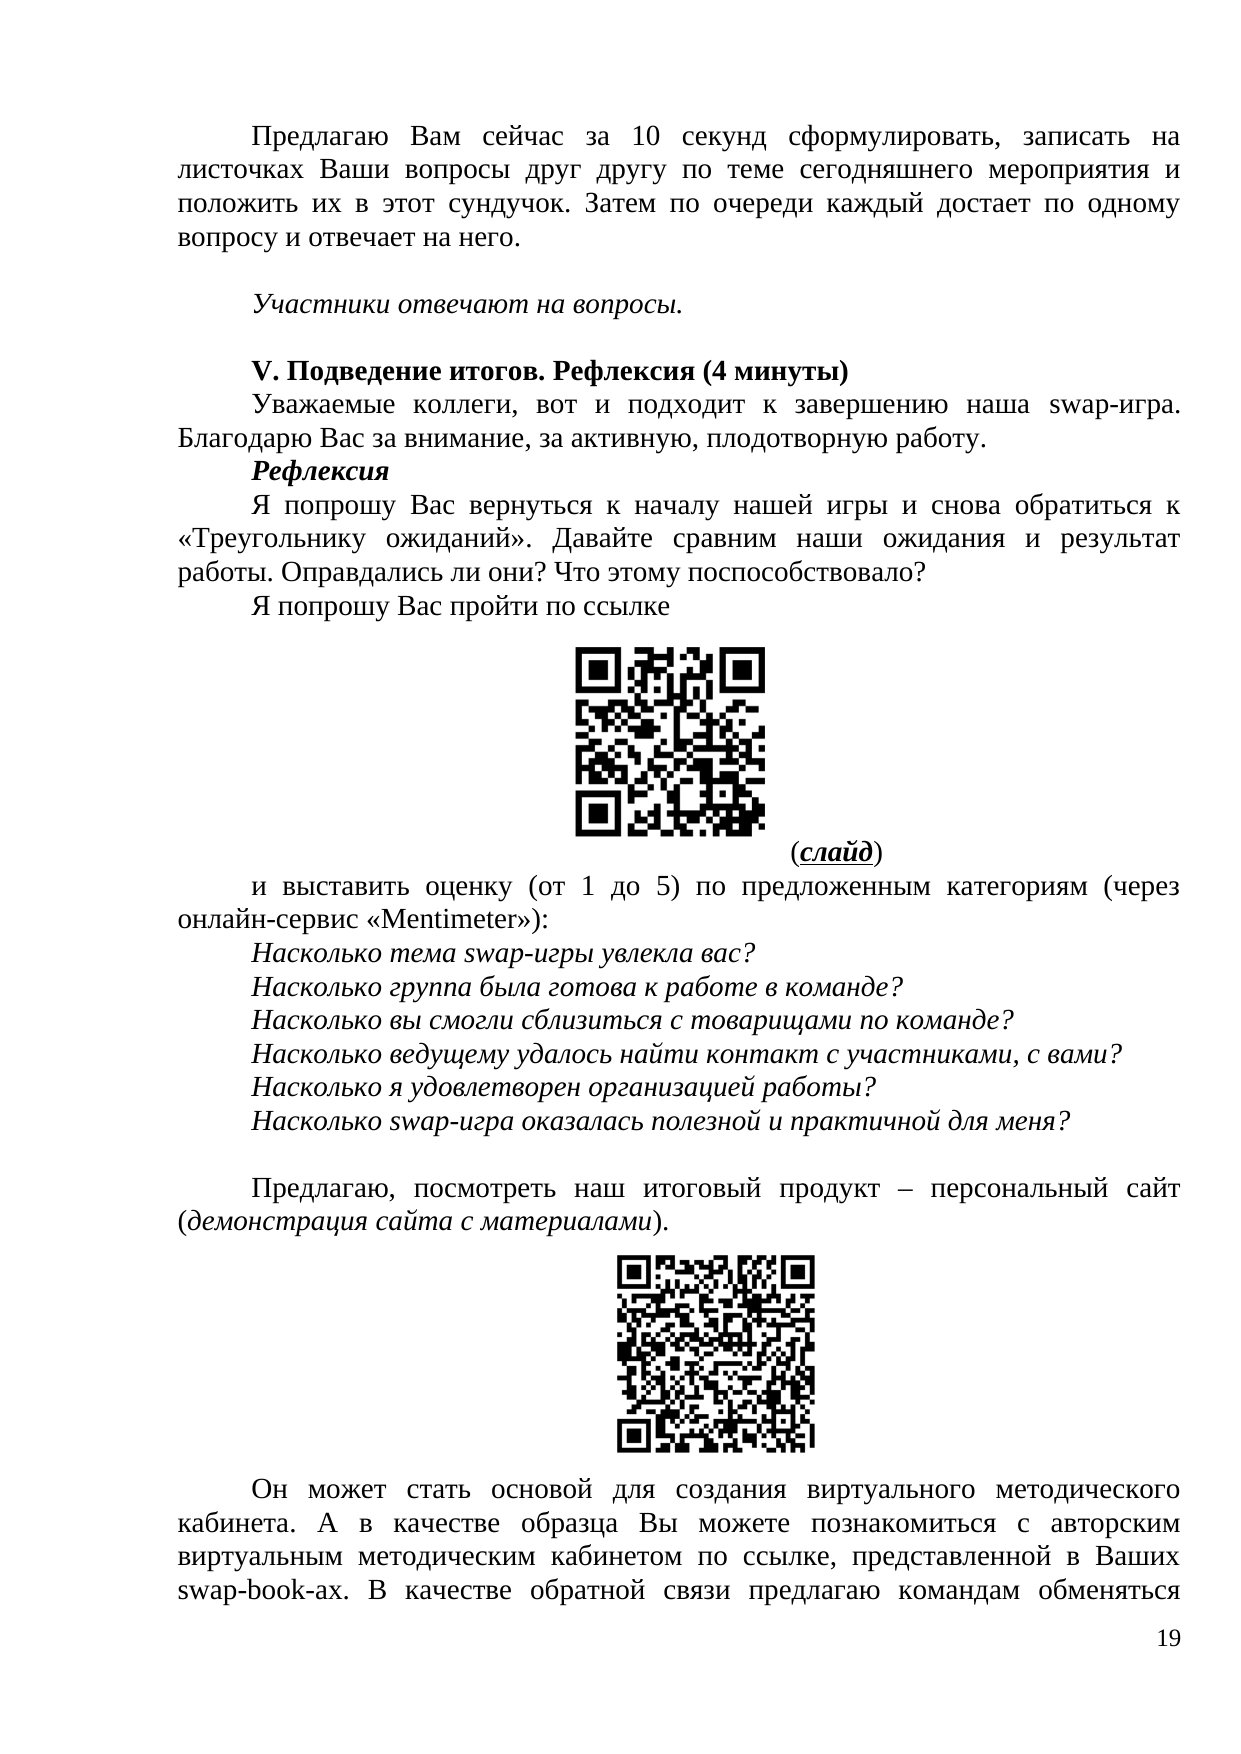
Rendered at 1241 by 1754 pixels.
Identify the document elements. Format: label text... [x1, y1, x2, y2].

text V. Подведение итогов. Рефлексия (4 минуты) [177, 353, 1181, 386]
text Уважаемые коллеги, вот и подходит к завершению наша swap-игра. Благодарю Вас за внимание, за активную, плодотворную работу. [177, 386, 1181, 453]
text Я попрошу Вас пройти по ссылке [177, 588, 1181, 621]
text Насколько я удовлетворен организацией работы? [177, 1069, 1181, 1103]
picture [598, 1237, 834, 1472]
text Насколько вы смогли сблизиться с товарищами по команде? [177, 1002, 1181, 1036]
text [177, 1471, 1181, 1606]
text Участники отвечают на вопросы. [177, 286, 1181, 319]
text Насколько тема swap-игры увлекла вас? [177, 935, 1181, 969]
text и выставить оценку (от 1 до 5) по предложенным категориям (через онлайн-сервис «Mentimeter»): [177, 868, 1181, 935]
text Я попрошу Вас вернуться к началу нашей игры и снова обратиться к «Треугольнику ожиданий». Давайте сравним наши ожидания и результат работы. Оправдались ли они? Что этому поспособствовало? [177, 487, 1181, 588]
text Предлагаю, посмотреть наш итоговый продукт – персональный сайт (демонстрация сайта с материалами). [177, 1170, 1181, 1237]
text Насколько группа была готова к работе в команде? [177, 969, 1181, 1002]
text Насколько ведущему удалось найти контакт с участниками, с вами? [177, 1036, 1181, 1069]
text Насколько swap-игра оказалась полезной и практичной для меня? [177, 1103, 1181, 1136]
text (слайд) [177, 621, 1181, 868]
text Предлагаю Вам сейчас за 10 секунд сформулировать, записать на листочках Ваши вопросы друг другу по теме сегодняшнего мероприятия и положить их в этот сундучок. Затем по очереди каждый достает по одному вопросу и отвечает на него. [177, 118, 1181, 252]
text Рефлексия [177, 453, 1181, 487]
picture [549, 621, 791, 862]
